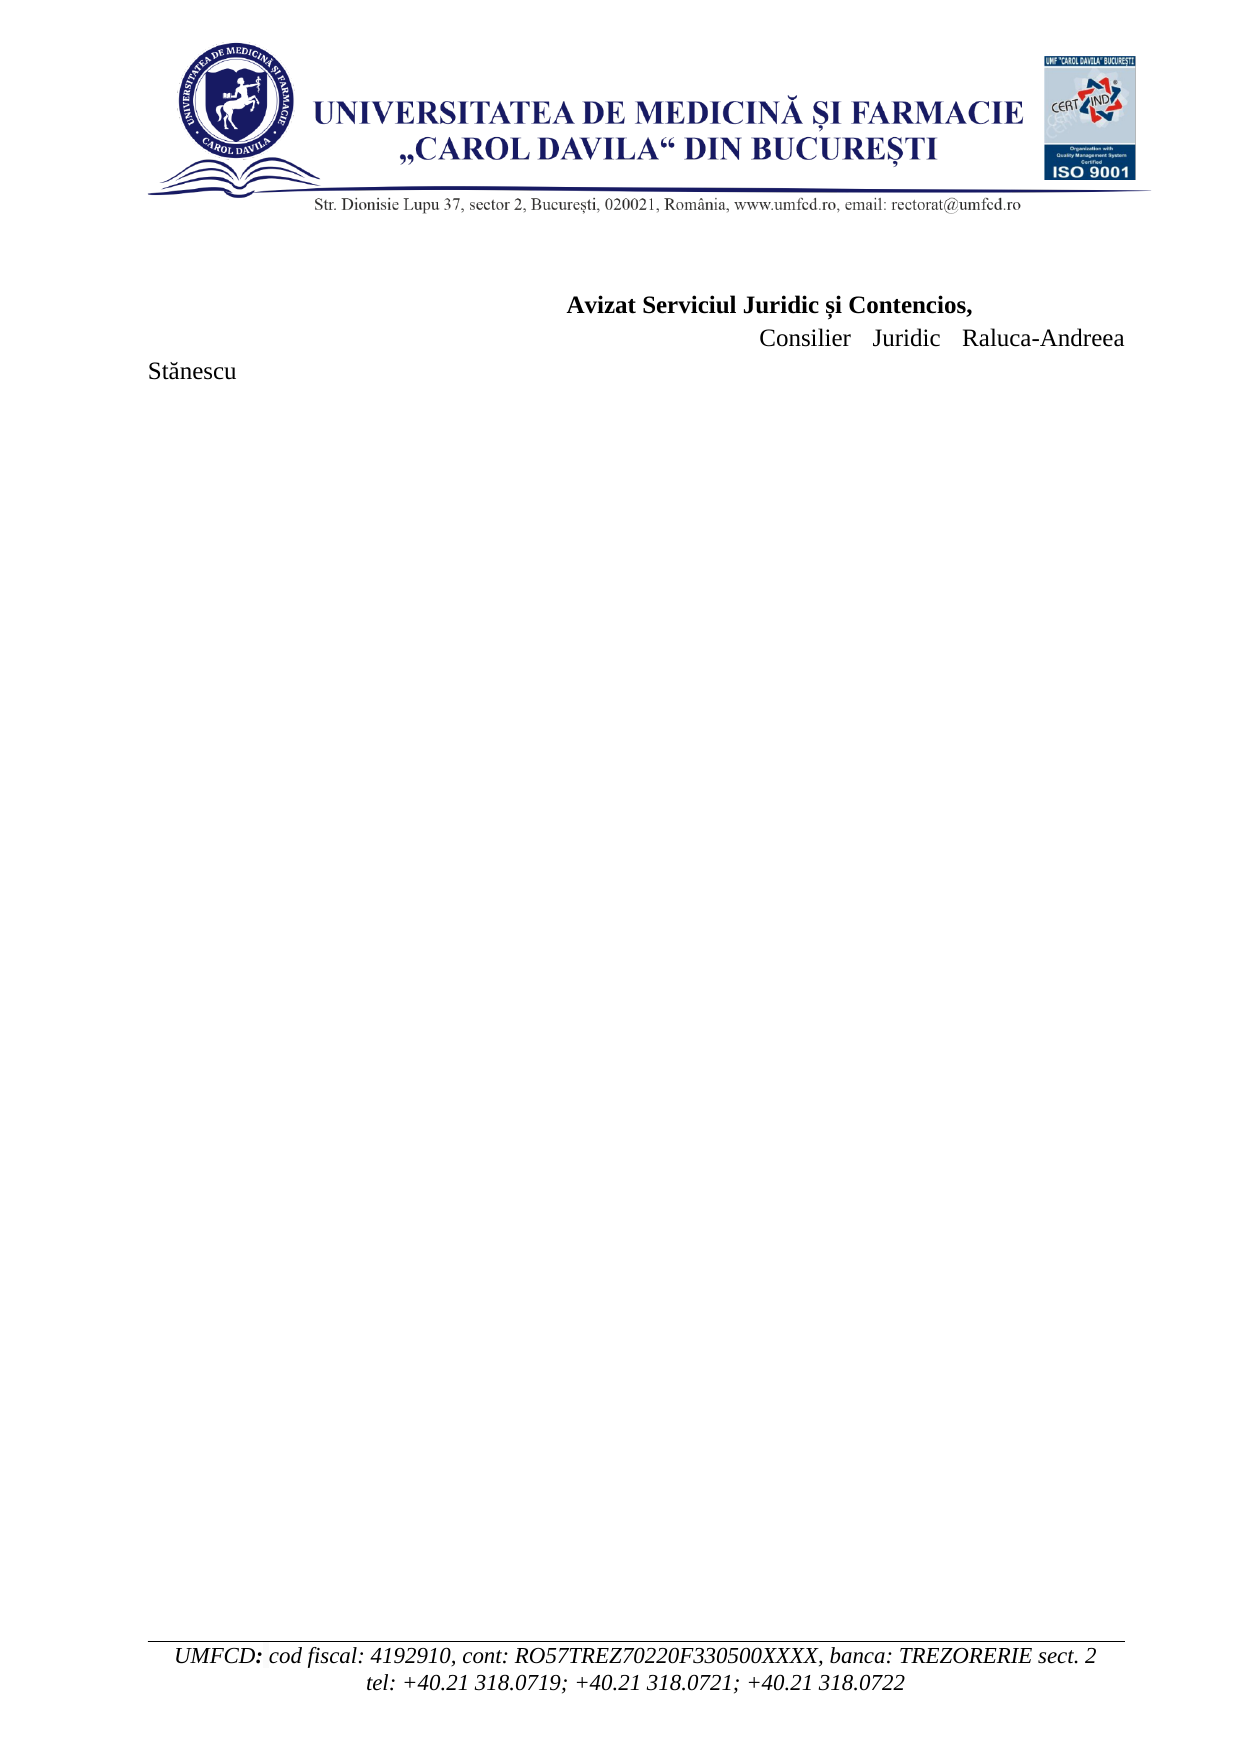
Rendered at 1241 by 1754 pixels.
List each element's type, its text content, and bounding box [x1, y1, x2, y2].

text Consilier Juridic Raluca-Andreea Stănescu [148, 323, 1125, 384]
picture [147, 41, 1152, 214]
text Avizat Serviciul Juridic și Contencios, [148, 290, 1125, 318]
